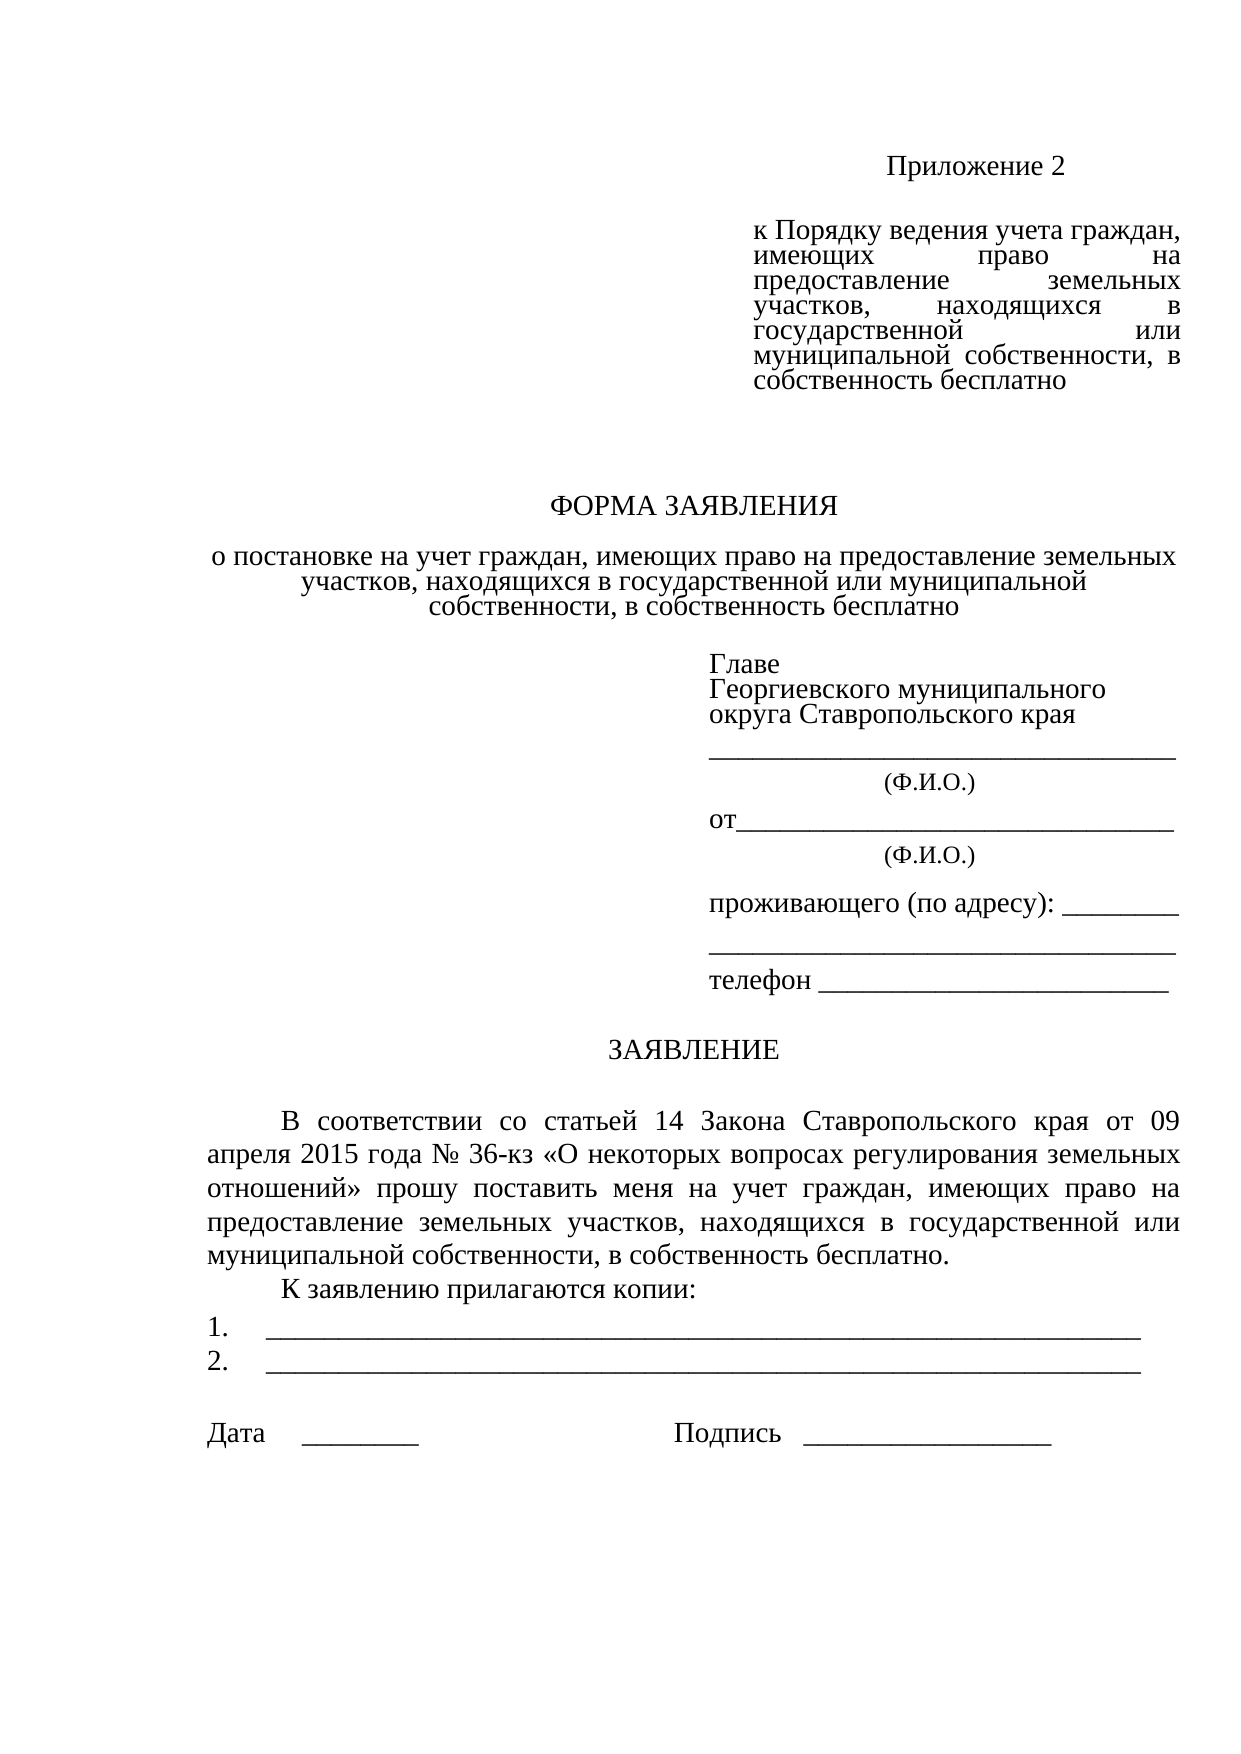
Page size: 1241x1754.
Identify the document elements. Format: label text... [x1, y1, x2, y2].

text К заявлению прилагаются копии: [207, 1271, 1181, 1304]
text ФОРМА ЗАЯВЛЕНИЯ [207, 495, 1181, 520]
text Главе [709, 654, 1181, 679]
text проживающего (по адресу): ________ [709, 885, 1181, 919]
text о постановке на учет граждан, имеющих право на предоставление земельных участков, находящихся в государственной или муниципальной [207, 545, 1181, 595]
text ________________________________ [709, 729, 1181, 762]
text к Порядку ведения учета граждан, имеющих право на предоставление земельных участков, находящихся в государственной или муниципальной собственности, в собственность бесплатно [753, 220, 1181, 395]
text Георгиевского муниципального [709, 679, 1181, 704]
text Дата ________ Подпись _________________ [207, 1415, 1181, 1448]
text от______________________________ [709, 801, 1181, 835]
list ____________________________________________________________ [207, 1309, 1181, 1343]
text ЗАЯВЛЕНИЕ [207, 1039, 1181, 1064]
text телефон ________________________ [709, 962, 1181, 996]
text Приложение 2 [886, 148, 1181, 181]
text (Ф.И.О.) [709, 767, 1181, 796]
text В соответствии со статьей 14 Закона Ставропольского края от 09 апреля 2015 года № 36-кз «О некоторых вопросах регулирования земельных отношений» прошу поставить меня на учет граждан, имеющих право на предоставление земельных участков, находящихся в государственной или муниципальной собственности, в собственность бесплатно. [207, 1103, 1181, 1271]
list ____________________________________________________________ [207, 1343, 1181, 1376]
text собственности, в собственность бесплатно [207, 595, 1181, 620]
text округа Ставропольского края [709, 704, 1181, 729]
text ________________________________ [709, 924, 1181, 957]
text (Ф.И.О.) [709, 840, 1181, 868]
